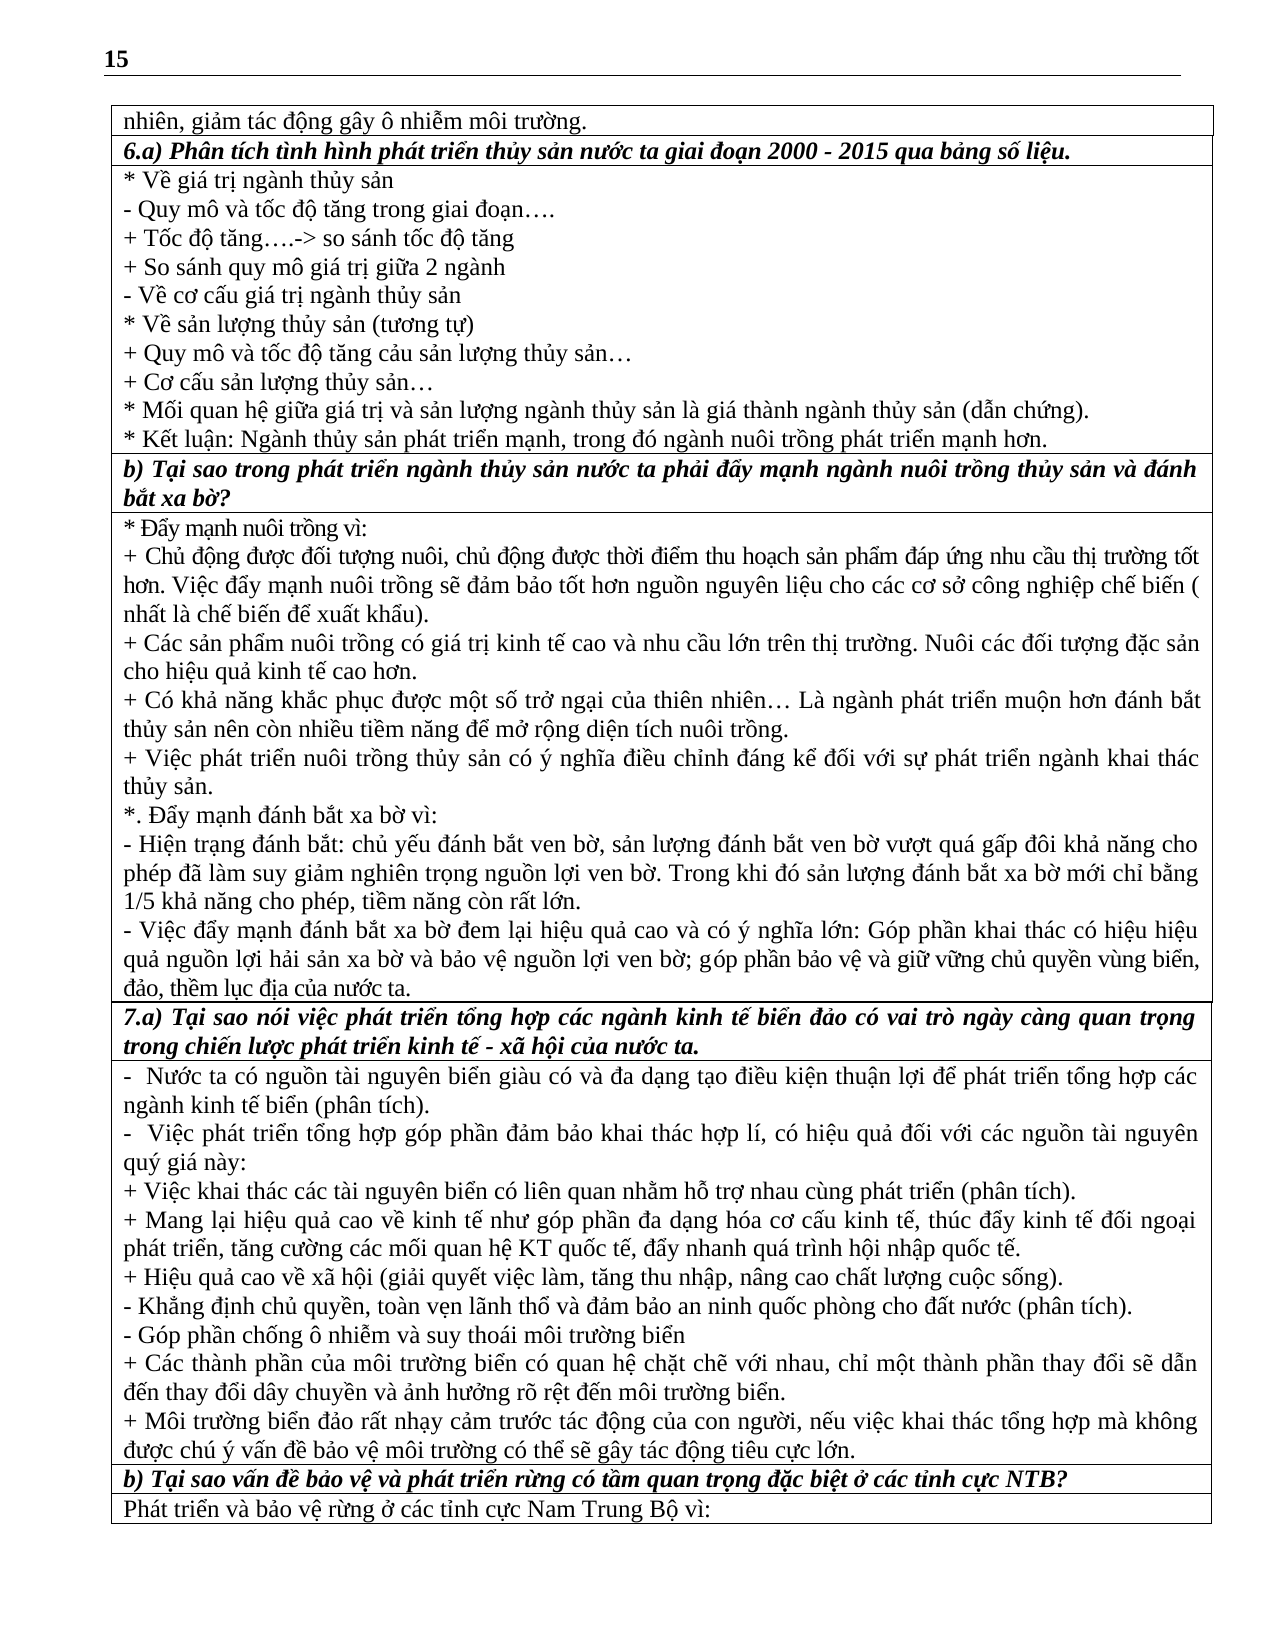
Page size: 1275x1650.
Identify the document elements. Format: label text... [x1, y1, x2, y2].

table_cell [112, 106, 1213, 135]
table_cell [112, 1494, 1211, 1523]
table_cell 7.a) Tại sao nói việc phát triển tổng hợp các ngành kinh tế biển đảo có vai trò ngày càng quan trọng trong chiến lược phát triển kinh tế - xã hội của nước ta. [112, 1003, 1211, 1060]
table_cell - Nước ta có nguồn tài nguyên biển giàu có và đa dạng tạo điều kiện thuận lợi để phát triển tổng hợp các ngành kinh tế biển (phân tích). - Việc phát triển tổng hợp góp phần đảm bảo khai thác hợp lí, có hiệu quả đối với các nguồn tài nguyên quý giá này: + Việc khai thác các tài nguyên biển có liên quan nhằm hỗ trợ nhau cùng phát triển (phân tích). + Mang lại hiệu quả cao về kinh tế như góp phần đa dạng hóa cơ cấu kinh tế, thúc đẩy kinh tế đối ngoại phát triển, tăng cường các mối quan hệ KT quốc tế, đẩy nhanh quá trình hội nhập quốc tế. + Hiệu quả cao về xã hội (giải quyết việc làm, tăng thu nhập, nâng cao chất lượng cuộc sống). - Khẳng định chủ quyền, toàn vẹn lãnh thổ và đảm bảo an ninh quốc phòng cho đất nước (phân tích). - Góp phần chống ô nhiễm và suy thoái môi trường biển + Các thành phần của môi trường biển có quan hệ chặt chẽ với nhau, chỉ một thành phần thay đổi sẽ dẫn đến thay đổi dây chuyền và ảnh hưởng rõ rệt đến môi trường biển. + Môi trường biển đảo rất nhạy cảm trước tác động của con người, nếu việc khai thác tổng hợp mà không được chú ý vấn đề bảo vệ môi trường có thể sẽ gây tác động tiêu cực lớn. [112, 1061, 1211, 1463]
table_cell b) Tại sao vấn đề bảo vệ và phát triển rừng có tầm quan trọng đặc biệt ở các tỉnh cực NTB? [112, 1465, 1211, 1493]
table_cell * Về giá trị ngành thủy sản - Quy mô và tốc độ tăng trong giai đoạn…. + Tốc độ tăng….-> so sánh tốc độ tăng + So sánh quy mô giá trị giữa 2 ngành - Về cơ cấu giá trị ngành thủy sản * Về sản lượng thủy sản (tương tự) + Quy mô và tốc độ tăng cảu sản lượng thủy sản… + Cơ cấu sản lượng thủy sản… * Mối quan hệ giữa giá trị và sản lượng ngành thủy sản là giá thành ngành thủy sản (dẫn chứng). * Kết luận: Ngành thủy sản phát triển mạnh, trong đó ngành nuôi trồng phát triển mạnh hơn. [112, 166, 1212, 453]
table_cell 6.a) Phân tích tình hình phát triển thủy sản nước ta giai đoạn 2000 - 2015 qua bảng số liệu. [112, 136, 1212, 164]
table_cell b) Tại sao trong phát triển ngành thủy sản nước ta phải đẩy mạnh ngành nuôi trồng thủy sản và đánh bắt xa bờ? [112, 454, 1212, 512]
table_cell * Đẩy mạnh nuôi trồng vì: + Chủ động được đối tượng nuôi, chủ động được thời điểm thu hoạch sản phẩm đáp ứng nhu cầu thị trường tốt hơn. Việc đẩy mạnh nuôi trồng sẽ đảm bảo tốt hơn nguồn nguyên liệu cho các cơ sở công nghiệp chế biến ( nhất là chế biến để xuất khẩu). + Các sản phẩm nuôi trồng có giá trị kinh tế cao và nhu cầu lớn trên thị trường. Nuôi các đối tượng đặc sản cho hiệu quả kinh tế cao hơn. + Có khả năng khắc phục được một số trở ngại của thiên nhiên… Là ngành phát triển muộn hơn đánh bắt thủy sản nên còn nhiều tiềm năng để mở rộng diện tích nuôi trồng. + Việc phát triển nuôi trồng thủy sản có ý nghĩa điều chỉnh đáng kể đối với sự phát triển ngành khai thác thủy sản. *. Đẩy mạnh đánh bắt xa bờ vì: - Hiện trạng đánh bắt: chủ yếu đánh bắt ven bờ, sản lượng đánh bắt ven bờ vượt quá gấp đôi khả năng cho phép đã làm suy giảm nghiên trọng nguồn lợi ven bờ. Trong khi đó sản lượng đánh bắt xa bờ mới chỉ bằng 1/5 khả năng cho phép, tiềm năng còn rất lớn. - Việc đẩy mạnh đánh bắt xa bờ đem lại hiệu quả cao và có ý nghĩa lớn: Góp phần khai thác có hiệu hiệu quả nguồn lợi hải sản xa bờ và bảo vệ nguồn lợi ven bờ; góp phần bảo vệ và giữ vững chủ quyền vùng biển, đảo, thềm lục địa của nước ta. [112, 513, 1212, 1001]
